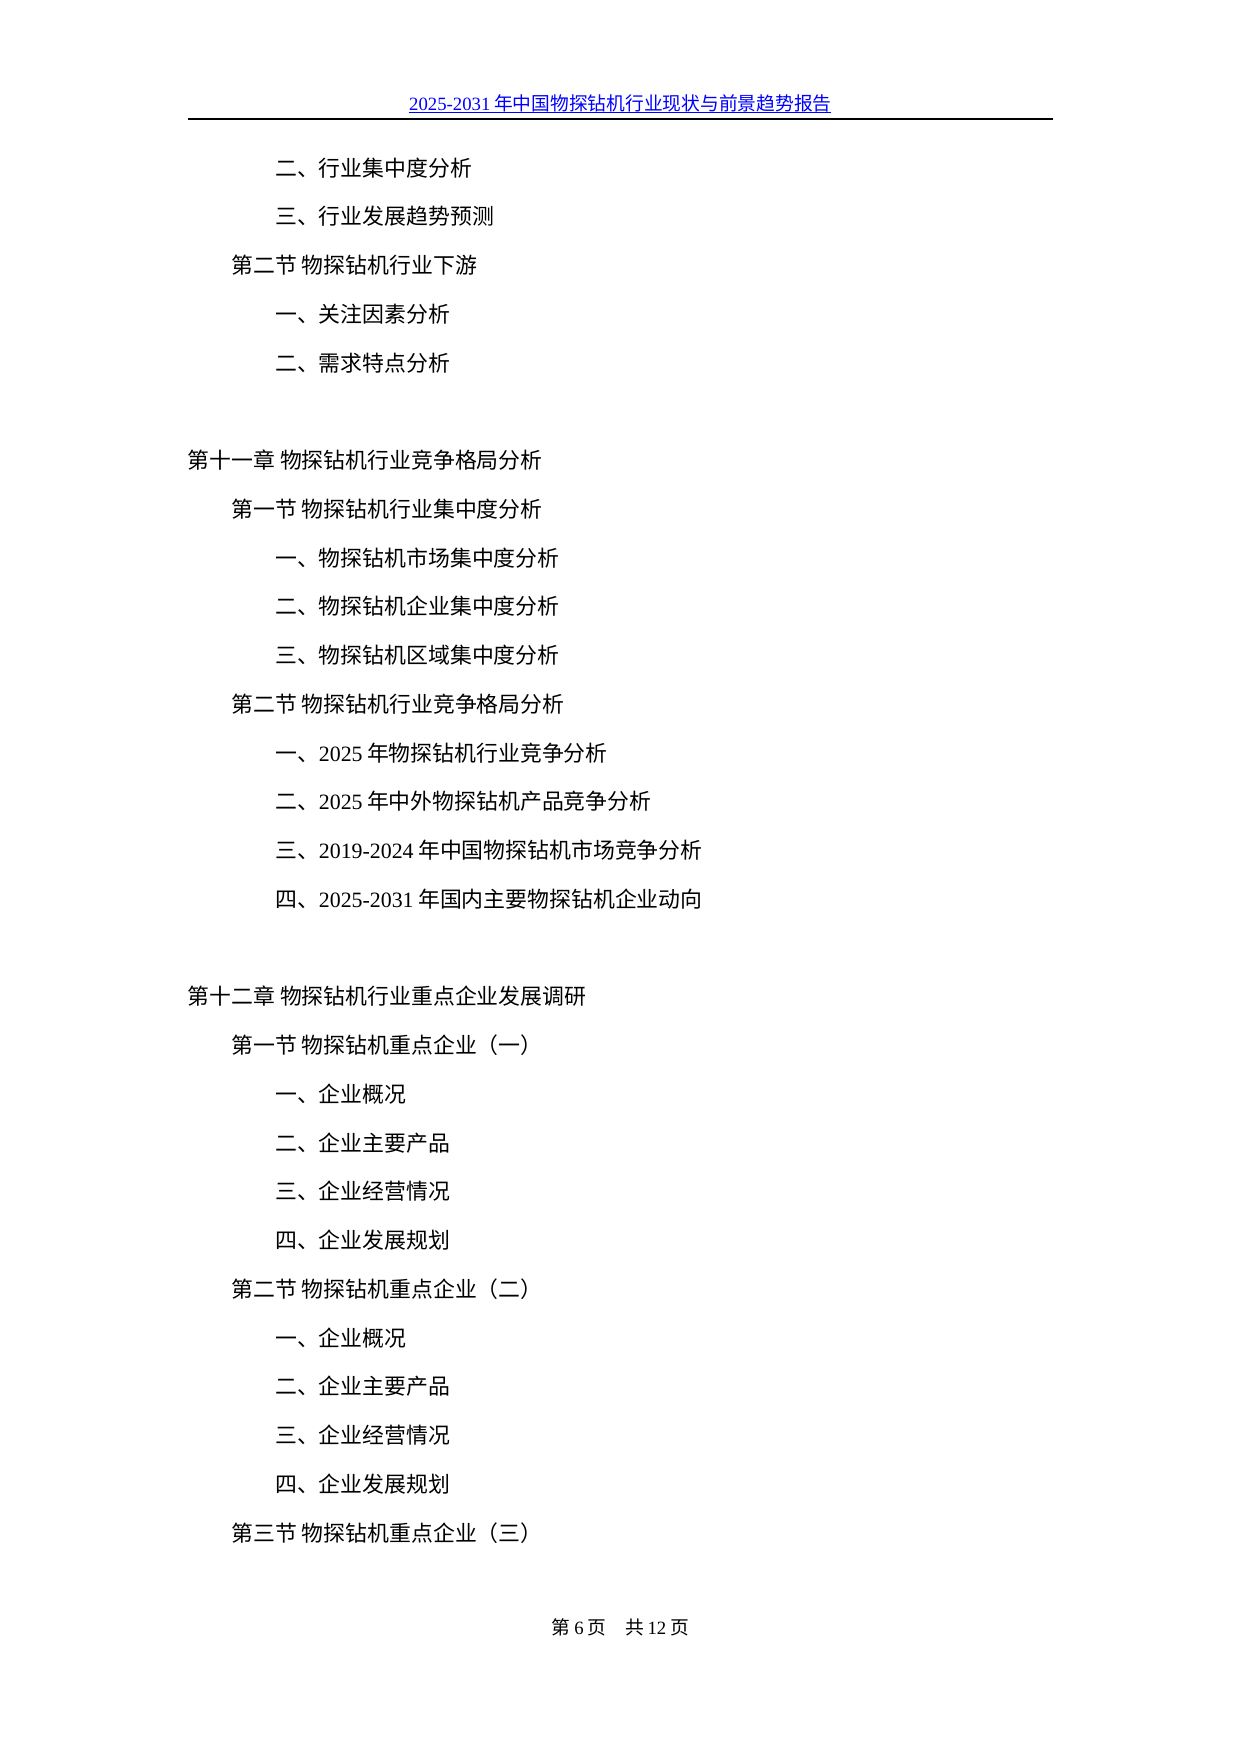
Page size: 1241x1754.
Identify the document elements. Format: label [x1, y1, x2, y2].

text [187, 150, 1053, 1548]
